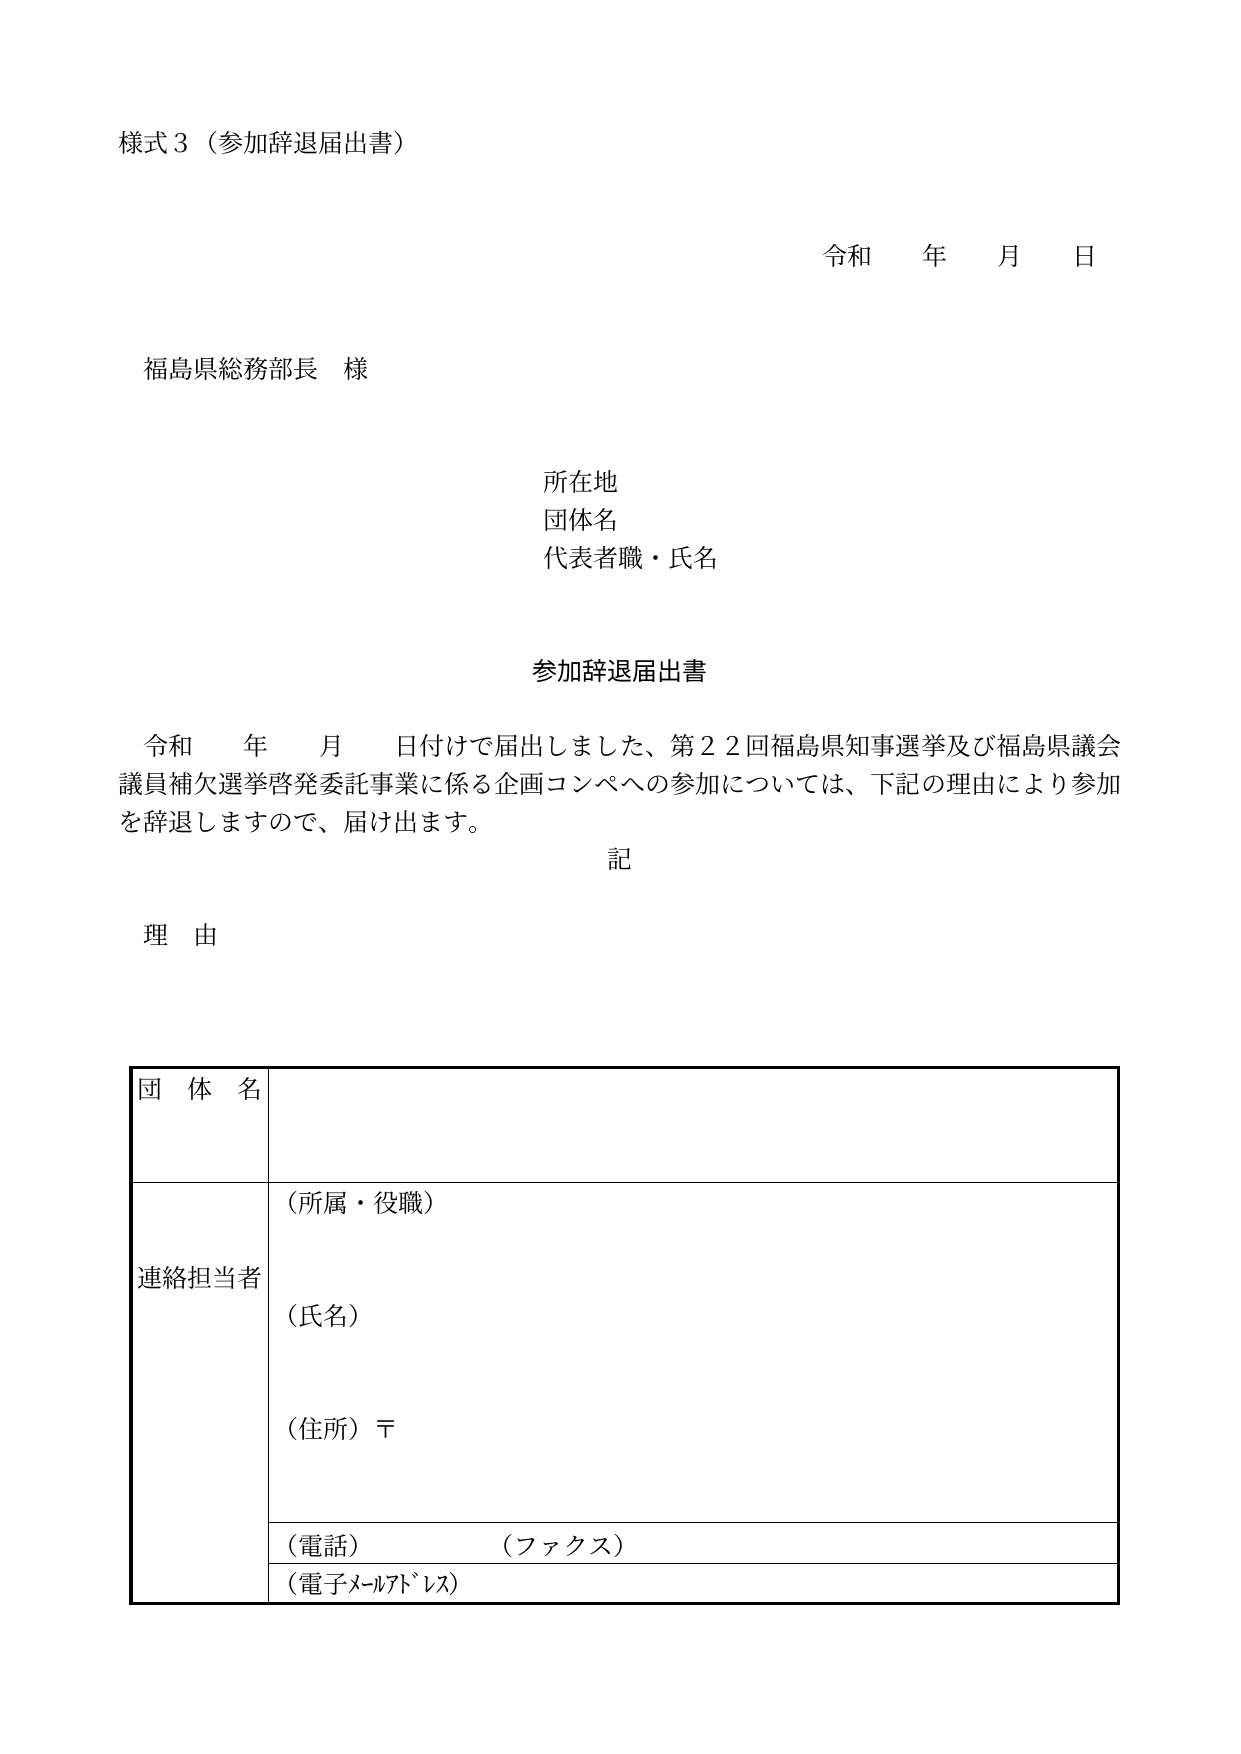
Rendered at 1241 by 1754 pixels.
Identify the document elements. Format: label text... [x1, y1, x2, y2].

table_cell （所属・役職） （氏名） （住所）〒 [269, 1183, 1117, 1522]
table_cell （電話） （ファクス） [269, 1523, 1117, 1563]
text 代表者職・氏名 [118, 538, 1122, 575]
text 記 [118, 839, 1122, 877]
text 参加辞退届出書 [118, 651, 1122, 688]
table_header [269, 1069, 1117, 1182]
text 令和 年 月 日 [118, 236, 1097, 274]
text 様式３（参加辞退届出書） [118, 123, 1122, 161]
text 福島県総務部長 様 [118, 349, 1122, 387]
table_header 団 体 名 [133, 1069, 268, 1182]
text 所在地 [118, 462, 1122, 500]
text 理 由 [118, 915, 1122, 952]
text 令和 年 月 日付けで届出しました、第２２回福島県知事選挙及び福島県議会議員補欠選挙啓発委託事業に係る企画コンペへの参加については、下記の理由により参加を辞退しますので、届け出ます。 [118, 726, 1122, 839]
table_cell （電子ﾒｰﾙｱﾄﾞﾚｽ） [269, 1564, 1117, 1602]
table_cell 連絡担当者 [133, 1183, 268, 1602]
text 団体名 [118, 500, 1122, 538]
